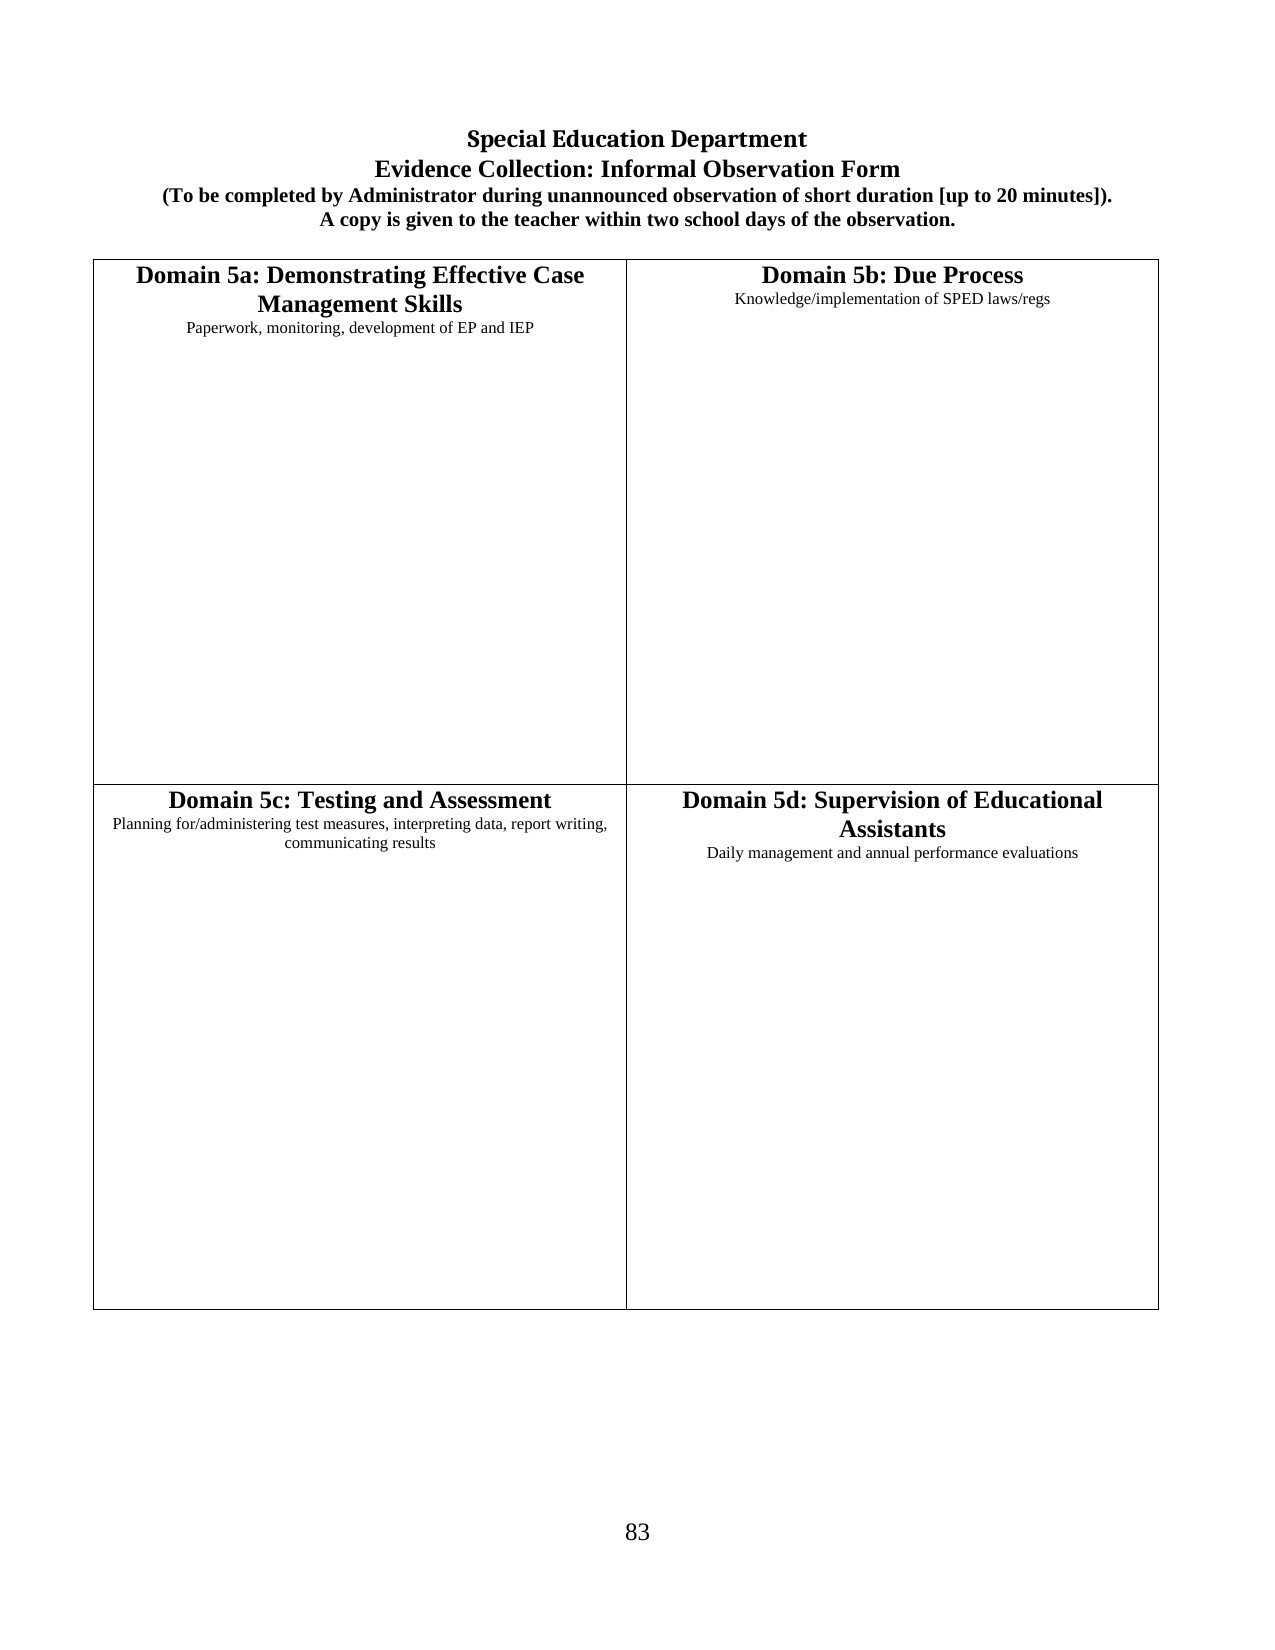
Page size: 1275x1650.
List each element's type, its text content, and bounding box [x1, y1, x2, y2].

table_cell Domain 5c: Testing and Assessment Planning for/administering test measures, interpreting data, report writing, communicating results [94, 785, 626, 1309]
table_header Domain 5a: Demonstrating Effective Case Management Skills Paperwork, monitoring, development of EP and IEP [94, 260, 626, 784]
table_cell Domain 5d: Supervision of Educational Assistants Daily management and annual performance evaluations [627, 785, 1158, 1309]
table_header Domain 5b: Due Process Knowledge/implementation of SPED laws/regs [627, 260, 1158, 784]
subtitle Special Education Department [105, 125, 1170, 154]
text Evidence Collection: Informal Observation Form [105, 154, 1170, 182]
text (To be completed by Administrator during unannounced observation of short duration [up to 20 minutes]). [105, 182, 1170, 207]
text A copy is given to the teacher within two school days of the observation. [105, 207, 1170, 231]
